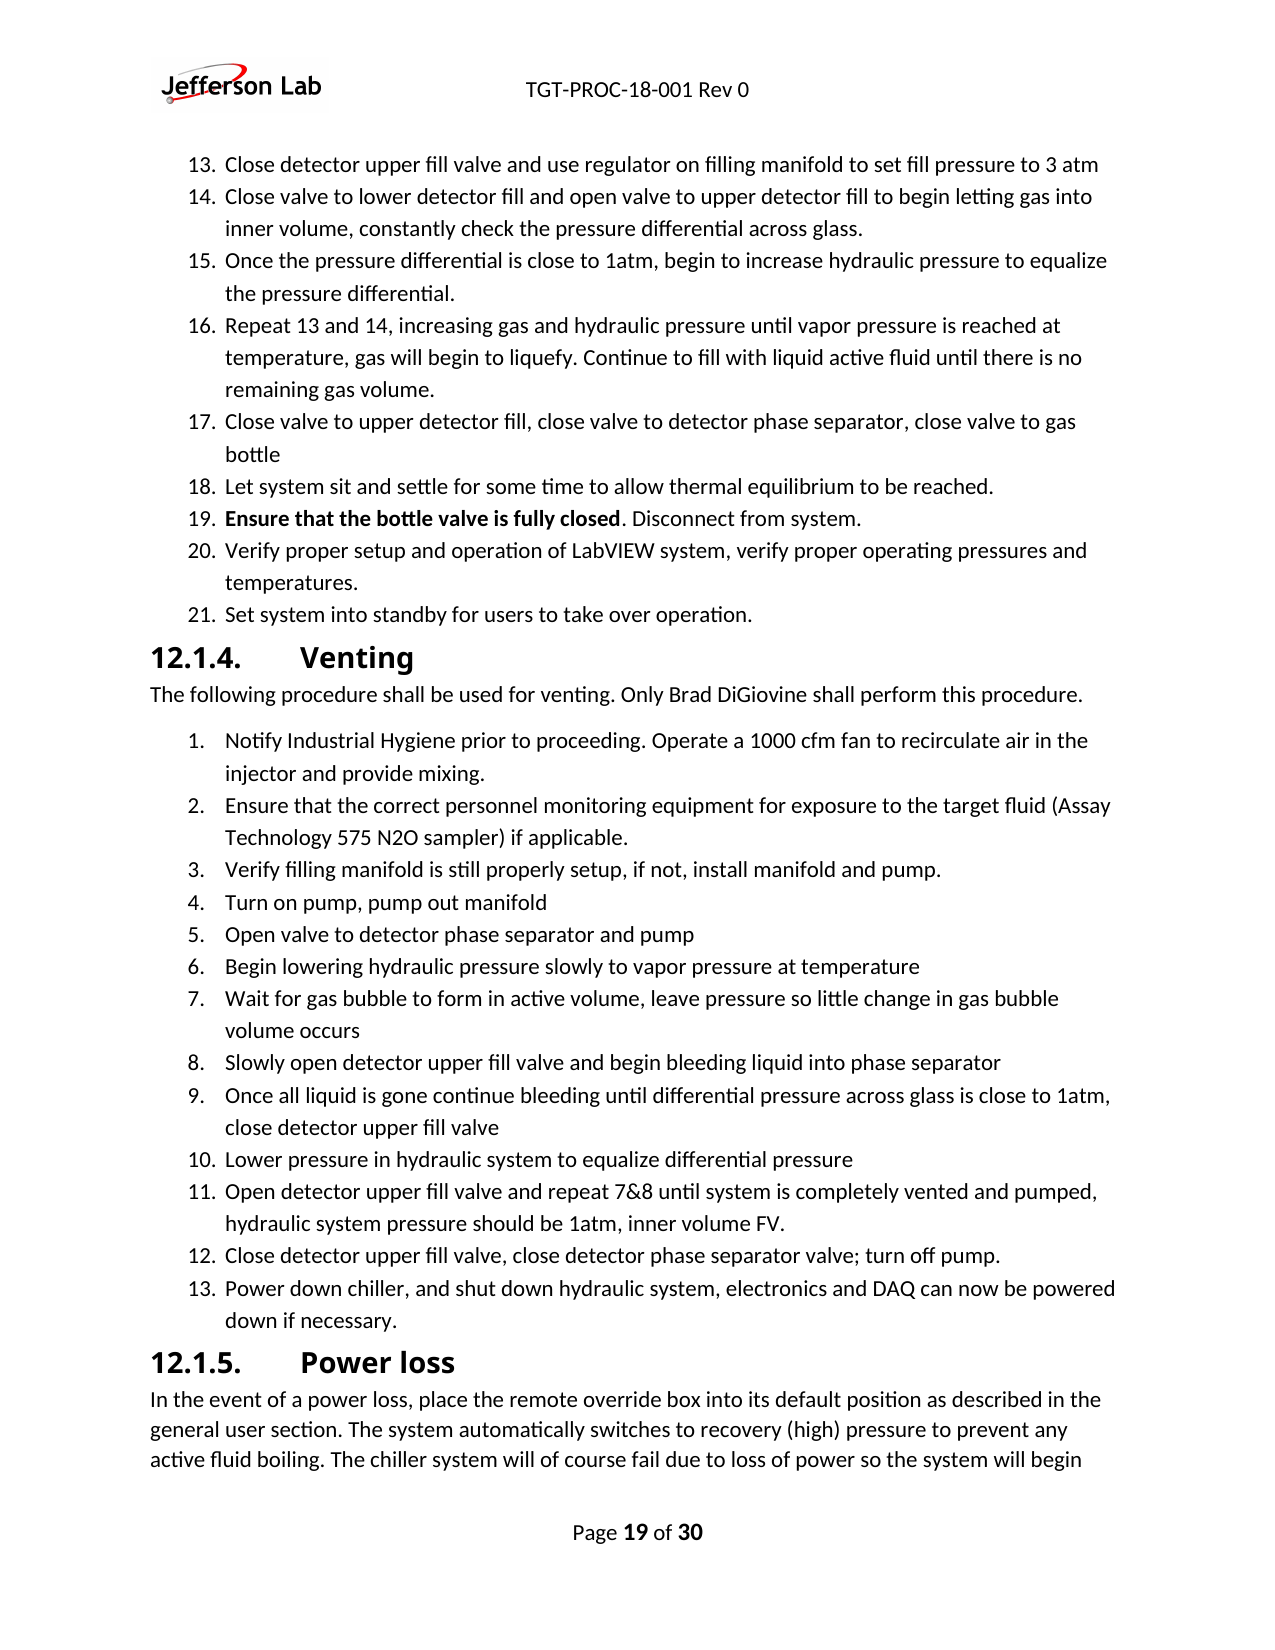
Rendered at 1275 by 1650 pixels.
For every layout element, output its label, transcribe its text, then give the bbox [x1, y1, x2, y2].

list Repeat 13 and 14, increasing gas and hydraulic pressure until vapor pressure is reached at temperature, gas will begin to liquefy. Continue to fill with liquid active fluid until there is no remaining gas volume. [187, 311, 1125, 403]
list Ensure that the correct personnel monitoring equipment for exposure to the target fluid (Assay Technology 575 N2O sampler) if applicable. [187, 791, 1125, 851]
list Slowly open detector upper fill valve and begin bleeding liquid into phase separator [187, 1048, 1125, 1077]
list Verify filling manifold is still properly setup, if not, install manifold and pump. [187, 855, 1125, 883]
subtitle Power loss [150, 1342, 1125, 1382]
list Set system into standby for users to take over operation. [187, 601, 1125, 629]
list Close valve to upper detector fill, close valve to detector phase separator, close valve to gas bottle [187, 407, 1125, 468]
list Open detector upper fill valve and repeat 7&8 until system is completely vented and pumped, hydraulic system pressure should be 1atm, inner volume FV. [187, 1177, 1125, 1237]
list Notify Industrial Hygiene prior to proceeding. Operate a 1000 cfm fan to recirculate air in the injector and provide mixing. [187, 727, 1125, 787]
list Let system sit and settle for some time to allow thermal equilibrium to be reached. [187, 472, 1125, 500]
subtitle Venting [150, 637, 1125, 677]
list Close detector upper fill valve, close detector phase separator valve; turn off pump. [187, 1242, 1125, 1270]
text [150, 1385, 1125, 1474]
list Open valve to detector phase separator and pump [187, 920, 1125, 948]
list Verify proper setup and operation of LabVIEW system, verify proper operating pressures and temperatures. [187, 536, 1125, 596]
list Turn on pump, pump out manifold [187, 888, 1125, 916]
list Begin lowering hydraulic pressure slowly to vapor pressure at temperature [187, 952, 1125, 980]
list Lower pressure in hydraulic system to equalize differential pressure [187, 1145, 1125, 1173]
list Close detector upper fill valve and use regulator on filling manifold to set fill pressure to 3 atm [187, 150, 1125, 178]
picture [151, 57, 329, 113]
list Ensure that the bottle valve is fully closed. Disconnect from system. [187, 504, 1125, 532]
list Once all liquid is gone continue bleeding until differential pressure across glass is close to 1atm, close detector upper fill valve [187, 1081, 1125, 1141]
list Close valve to lower detector fill and open valve to upper detector fill to begin letting gas into inner volume, constantly check the pressure differential across glass. [187, 182, 1125, 242]
list Once the pressure differential is close to 1atm, begin to increase hydraulic pressure to equalize the pressure differential. [187, 247, 1125, 307]
text The following procedure shall be used for venting. Only Brad DiGiovine shall perform this procedure. [150, 680, 1125, 708]
list Power down chiller, and shut down hydraulic system, electronics and DAQ can now be powered down if necessary. [187, 1274, 1125, 1334]
list Wait for gas bubble to form in active volume, leave pressure so little change in gas bubble volume occurs [187, 984, 1125, 1044]
